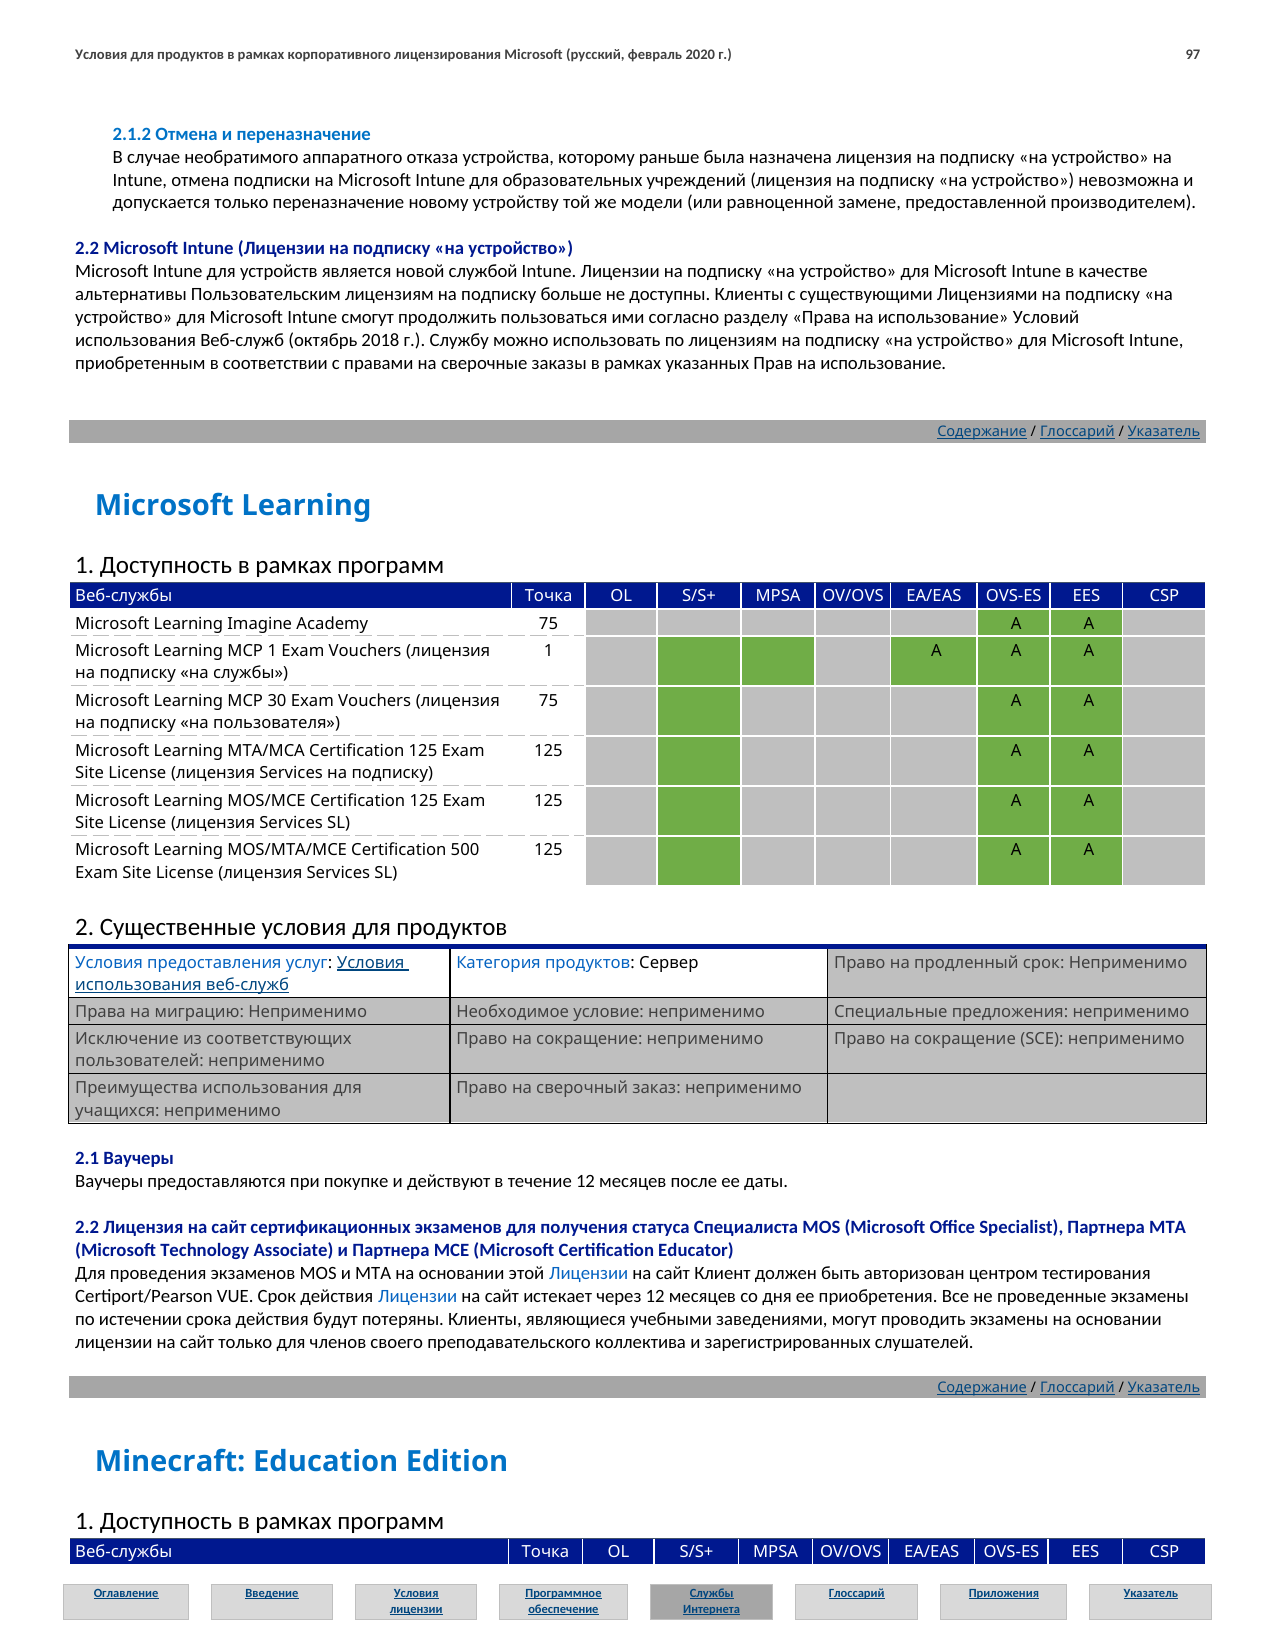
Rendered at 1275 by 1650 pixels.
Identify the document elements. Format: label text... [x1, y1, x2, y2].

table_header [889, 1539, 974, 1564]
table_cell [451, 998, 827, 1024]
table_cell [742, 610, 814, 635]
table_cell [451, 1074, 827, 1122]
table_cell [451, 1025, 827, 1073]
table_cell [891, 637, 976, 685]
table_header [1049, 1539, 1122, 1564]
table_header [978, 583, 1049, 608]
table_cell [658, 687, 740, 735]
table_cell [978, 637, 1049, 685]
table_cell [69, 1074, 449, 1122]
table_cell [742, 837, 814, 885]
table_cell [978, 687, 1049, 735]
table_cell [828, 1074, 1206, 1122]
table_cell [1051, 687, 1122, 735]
subtitle Microsoft Learning [75, 484, 1200, 524]
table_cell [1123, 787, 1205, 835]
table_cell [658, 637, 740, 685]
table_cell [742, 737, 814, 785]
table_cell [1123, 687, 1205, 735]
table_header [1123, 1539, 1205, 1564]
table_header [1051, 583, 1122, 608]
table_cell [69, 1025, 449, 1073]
subtitle 2.1 Ваучеры [75, 1146, 1200, 1169]
subtitle 2.2 Microsoft Intune (Лицензии на подписку «на устройство») [75, 236, 1200, 259]
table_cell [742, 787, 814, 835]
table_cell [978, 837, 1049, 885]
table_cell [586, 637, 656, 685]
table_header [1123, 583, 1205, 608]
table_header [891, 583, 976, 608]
list Ваучеры предоставляются при покупке и действуют в течение 12 месяцев после ее даты. [75, 1169, 1200, 1192]
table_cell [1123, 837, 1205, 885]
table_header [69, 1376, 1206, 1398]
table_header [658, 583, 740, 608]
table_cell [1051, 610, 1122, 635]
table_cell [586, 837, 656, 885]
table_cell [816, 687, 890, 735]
subtitle Minecraft: Education Edition [75, 1440, 1200, 1480]
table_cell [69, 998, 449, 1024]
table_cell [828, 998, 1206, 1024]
list Microsoft Intune для устройств является новой службой Intune. Лицензии на подписку «на устройство» для Microsoft Intune в качестве альтернативы Пользовательским лицензиям на подписку больше не доступны. Клиенты с существующими Лицензиями на подписку «на устройство» для Microsoft Intune смогут продолжить пользоваться ими согласно разделу «Права на использование» Условий использования Веб-служб (октябрь 2018 г.). Службу можно использовать по лицензиям на подписку «на устройство» для Microsoft Intune, приобретенным в соответствии с правами на сверочные заказы в рамках указанных Прав на использование. [75, 259, 1200, 374]
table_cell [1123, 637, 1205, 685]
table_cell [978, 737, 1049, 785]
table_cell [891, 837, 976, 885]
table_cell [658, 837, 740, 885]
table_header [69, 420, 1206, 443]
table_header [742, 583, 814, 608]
subtitle 2.2 Лицензия на сайт сертификационных экзаменов для получения статуса Специалиста MOS (Microsoft Office Specialist), Партнера MTA (Microsoft Technology Associate) и Партнера MCE (Microsoft Certification Educator) [75, 1215, 1200, 1261]
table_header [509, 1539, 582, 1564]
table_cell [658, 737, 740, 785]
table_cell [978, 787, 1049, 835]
list 2. Существенные условия для продуктов [75, 911, 1200, 942]
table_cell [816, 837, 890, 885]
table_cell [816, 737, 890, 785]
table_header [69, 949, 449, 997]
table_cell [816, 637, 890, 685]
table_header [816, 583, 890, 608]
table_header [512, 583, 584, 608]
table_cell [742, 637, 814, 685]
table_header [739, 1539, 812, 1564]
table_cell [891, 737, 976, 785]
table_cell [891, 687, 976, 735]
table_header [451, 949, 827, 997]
list В случае необратимого аппаратного отказа устройства, которому раньше была назначена лицензия на подписку «на устройство» на Intune, отмена подписки на Microsoft Intune для образовательных учреждений (лицензия на подписку «на устройство») невозможна и допускается только переназначение новому устройству той же модели (или равноценной замене, предоставленной производителем). [112, 145, 1200, 213]
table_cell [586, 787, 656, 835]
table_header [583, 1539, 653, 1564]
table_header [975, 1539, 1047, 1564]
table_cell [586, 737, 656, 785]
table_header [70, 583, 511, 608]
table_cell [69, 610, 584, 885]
list 1. Доступность в рамках программ [75, 549, 1200, 579]
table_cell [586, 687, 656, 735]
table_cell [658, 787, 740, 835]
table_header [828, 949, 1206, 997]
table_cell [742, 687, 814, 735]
subtitle 2.1.2 Отмена и переназначение [112, 122, 1200, 145]
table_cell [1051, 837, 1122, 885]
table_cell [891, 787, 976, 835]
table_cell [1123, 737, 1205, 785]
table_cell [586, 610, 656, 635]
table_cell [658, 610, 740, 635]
list Для проведения экзаменов MOS и MTA на основании этой Лицензии на сайт Клиент должен быть авторизован центром тестирования Certiport/Pearson VUE. Срок действия Лицензии на сайт истекает через 12 месяцев со дня ее приобретения. Все не проведенные экзамены по истечении срока действия будут потеряны. Клиенты, являющиеся учебными заведениями, могут проводить экзамены на основании лицензии на сайт только для членов своего преподавательского коллектива и зарегистрированных слушателей. [75, 1261, 1200, 1353]
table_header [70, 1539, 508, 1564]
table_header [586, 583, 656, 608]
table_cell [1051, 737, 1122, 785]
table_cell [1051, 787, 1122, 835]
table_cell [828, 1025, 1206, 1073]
list 1. Доступность в рамках программ [75, 1505, 1200, 1535]
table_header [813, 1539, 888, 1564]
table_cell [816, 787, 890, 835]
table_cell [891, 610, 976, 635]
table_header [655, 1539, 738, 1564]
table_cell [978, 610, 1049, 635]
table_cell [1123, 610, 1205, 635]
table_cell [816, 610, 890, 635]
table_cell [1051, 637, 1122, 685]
